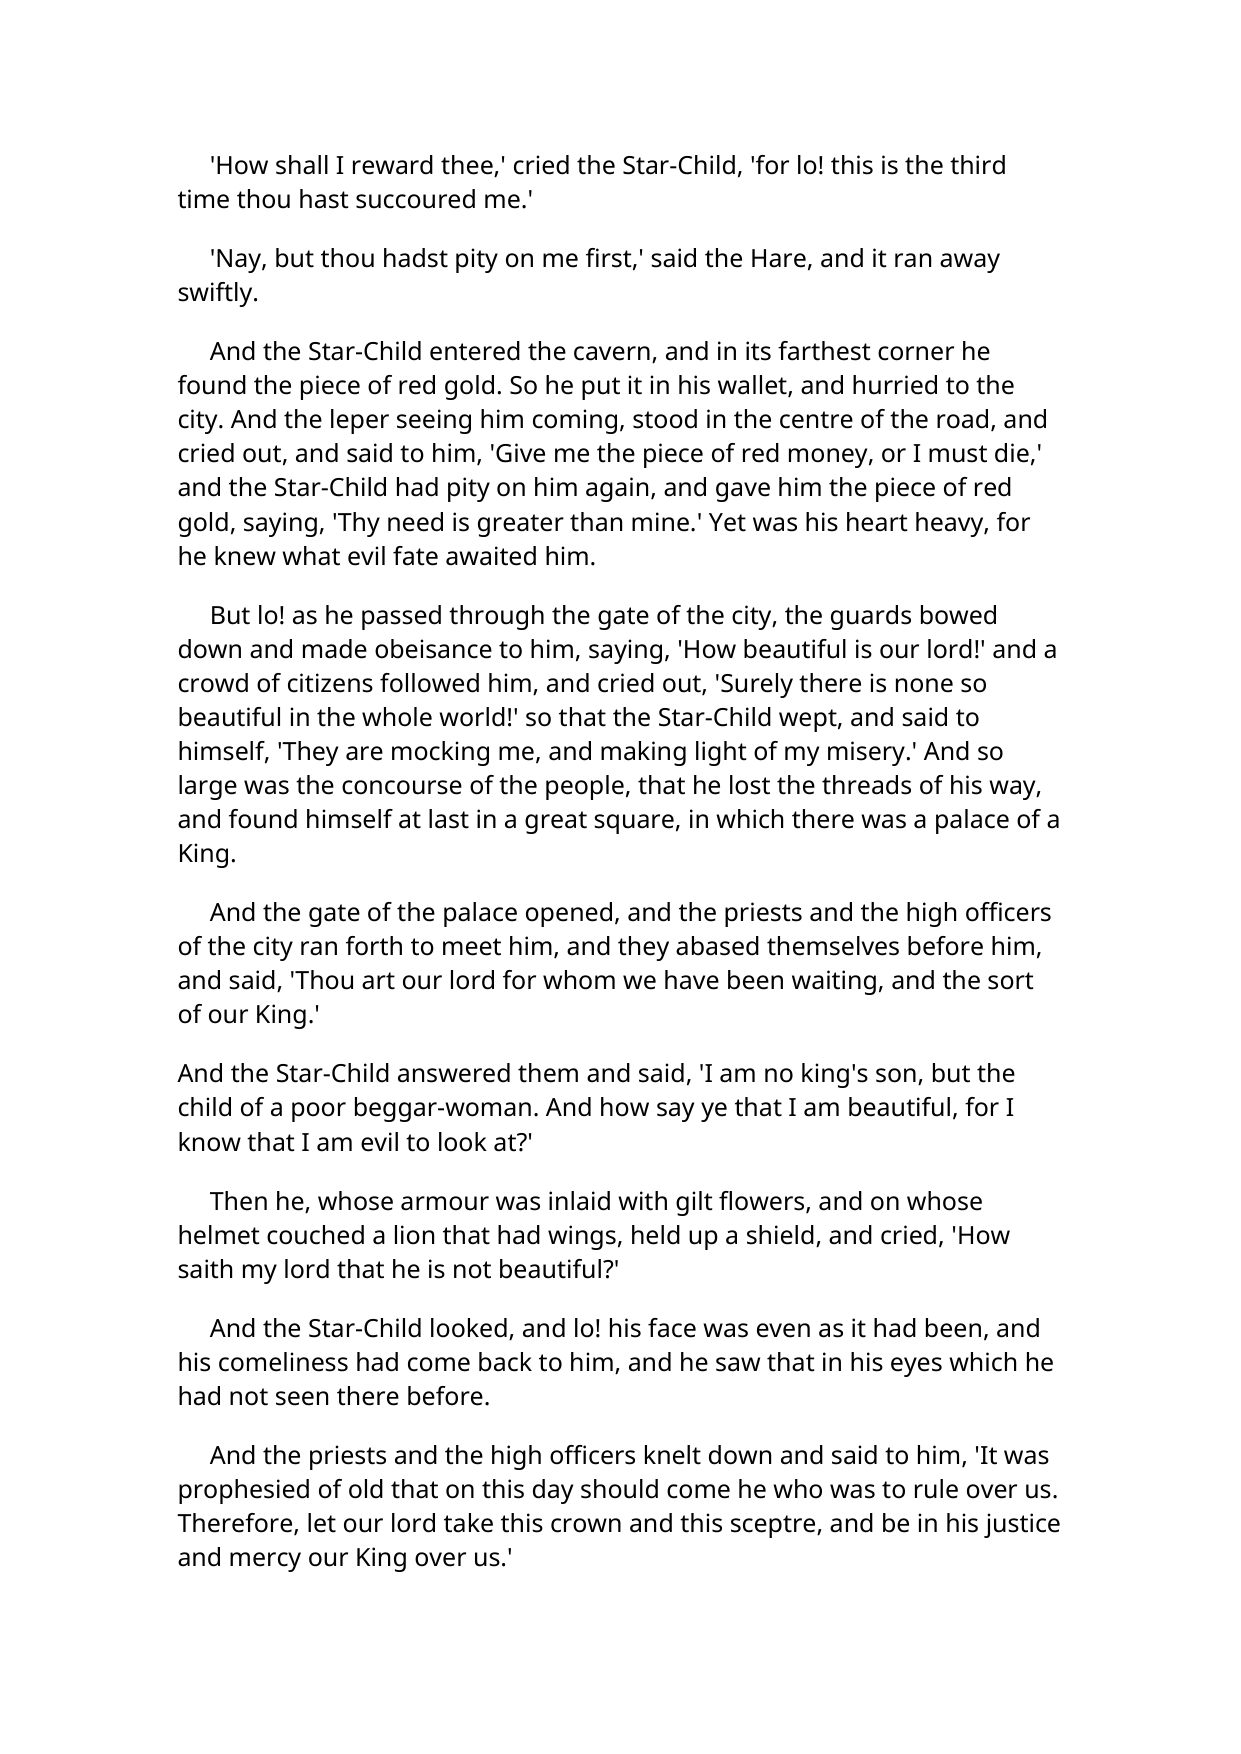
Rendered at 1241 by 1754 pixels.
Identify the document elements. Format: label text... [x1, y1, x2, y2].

text 'Nay, but thou hadst pity on me first,' said the Hare, and it ran away swiftly. [177, 241, 1063, 309]
text And the Star-Child entered the cavern, and in its farthest corner he found the piece of red gold. So he put it in his wallet, and hurried to the city. And the leper seeing him coming, stood in the centre of the road, and cried out, and said to him, 'Give me the piece of red money, or I must die,' and the Star-Child had pity on him again, and gave him the piece of red gold, saying, 'Thy need is greater than mine.' Yet was his heart heavy, for he knew what evil fate awaited him. [177, 334, 1063, 572]
text Then he, whose armour was inlaid with gilt flowers, and on whose helmet couched a lion that had wings, held up a shield, and cried, 'How saith my lord that he is not beautiful?' [177, 1183, 1063, 1285]
text And the gate of the palace opened, and the priests and the high officers of the city ran forth to meet him, and they abased themselves before him, and said, 'Thou art our lord for whom we have been waiting, and the sort of our King.' [177, 895, 1063, 1031]
text And the Star-Child looked, and lo! his face was even as it had been, and his comeliness had come back to him, and he saw that in his eyes which he had not seen there before. [177, 1310, 1063, 1413]
text And the priests and the high officers knelt down and said to him, 'It was prophesied of old that on this day should come he who was to rule over us. Therefore, let our lord take this crown and this sceptre, and be in his justice and mercy our King over us.' [177, 1438, 1063, 1574]
text But lo! as he passed through the gate of the city, the guards bowed down and made obeisance to him, saying, 'How beautiful is our lord!' and a crowd of citizens followed him, and cried out, 'Surely there is none so beautiful in the whole world!' so that the Star-Child wept, and said to himself, 'They are mocking me, and making light of my misery.' And so large was the concourse of the people, that he lost the threads of his way, and found himself at last in a great square, in which there was a palace of a King. [177, 597, 1063, 870]
text 'How shall I reward thee,' cried the Star-Child, 'for lo! this is the third time thou hast succoured me.' [177, 148, 1063, 216]
text And the Star-Child answered them and said, 'I am no king's son, but the child of a poor beggar-woman. And how say ye that I am beautiful, for I know that I am evil to look at?' [177, 1056, 1063, 1158]
